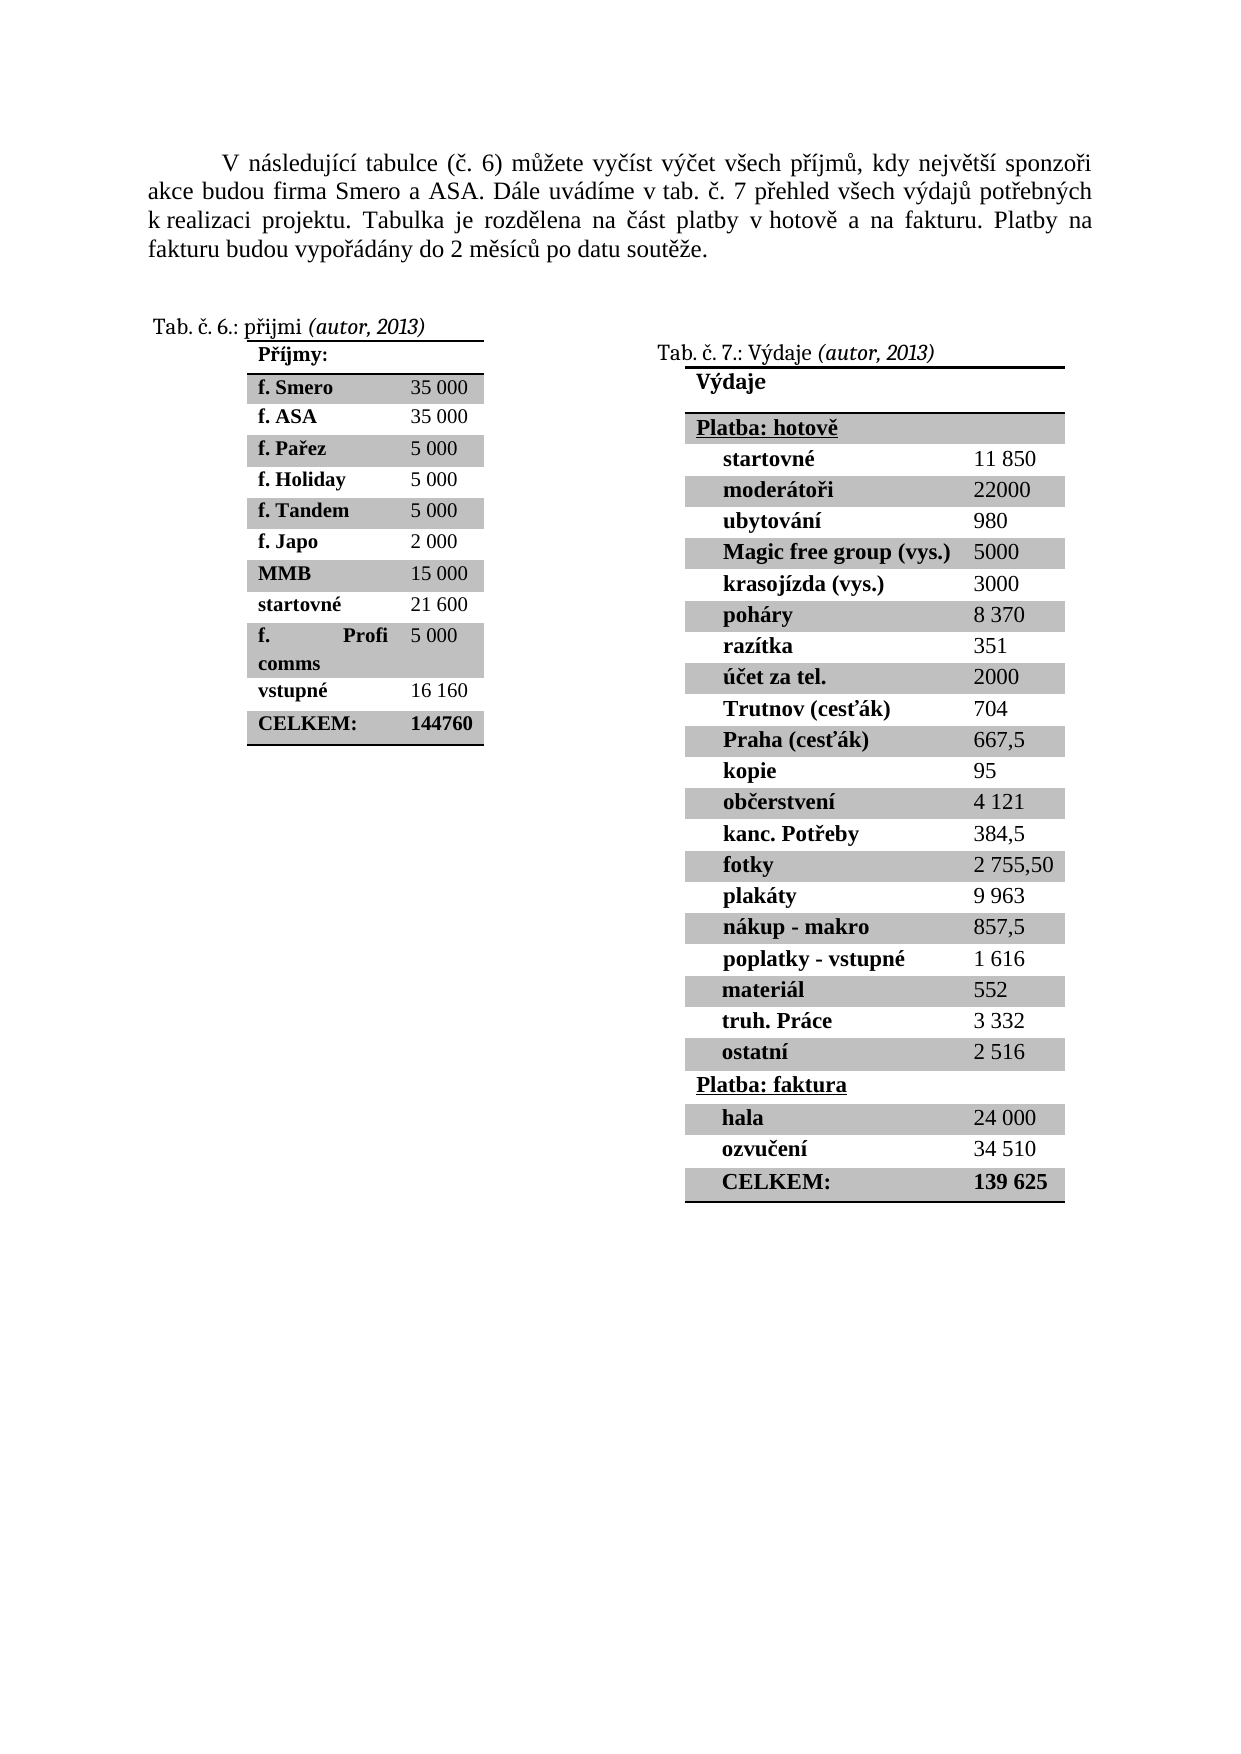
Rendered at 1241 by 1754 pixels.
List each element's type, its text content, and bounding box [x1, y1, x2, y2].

table_cell krasojízda (vys.) [685, 570, 962, 601]
table_cell kopie [685, 757, 962, 788]
table_cell startovné [247, 592, 399, 623]
table_cell 3 332 [962, 1007, 1065, 1038]
table_cell hala [685, 1104, 962, 1135]
table_cell 384,5 [962, 820, 1065, 851]
table_cell 139 625 [962, 1168, 1065, 1201]
table_cell f. Tandem [247, 498, 399, 529]
table_header Příjmy: [247, 342, 365, 373]
table_cell [1013, 414, 1065, 444]
table_cell [962, 1071, 1065, 1104]
table_cell 5000 [962, 538, 1065, 569]
table_cell občerstvení [685, 788, 962, 819]
table_cell 2 516 [962, 1038, 1065, 1071]
table_cell 15 000 [399, 560, 484, 592]
table_cell 5 000 [399, 467, 484, 498]
table_cell ostatní [685, 1038, 962, 1071]
table_cell moderátoři [685, 476, 962, 507]
table_cell 16 160 [399, 679, 484, 711]
table_cell 667,5 [962, 726, 1065, 757]
table_cell plakáty [685, 882, 962, 913]
table_cell účet za tel. [685, 663, 962, 694]
table_cell MMB [247, 560, 399, 592]
table_cell 21 600 [399, 592, 484, 623]
table_cell truh. Práce [685, 1007, 962, 1038]
table_cell [962, 414, 1013, 444]
table_header [399, 342, 442, 373]
table_cell CELKEM: [247, 711, 399, 744]
text Tab. č. 6.: přijmi (autor, 2013) [148, 314, 1092, 340]
table_cell startovné [685, 445, 962, 476]
table_cell razítka [685, 632, 962, 663]
table_header [962, 369, 1013, 412]
table_cell vstupné [247, 679, 399, 711]
table_cell 351 [962, 632, 1065, 663]
table_cell 11 850 [962, 445, 1065, 476]
table_cell CELKEM: [685, 1168, 962, 1201]
table_cell f. ASA [247, 404, 399, 435]
table_cell 2 000 [399, 529, 484, 560]
table_cell 35 000 [399, 404, 484, 435]
table_cell kanc. Potřeby [685, 820, 962, 851]
table_cell poháry [685, 601, 962, 632]
table_cell 34 510 [962, 1135, 1065, 1168]
table_cell 22000 [962, 476, 1065, 507]
table_cell 5 000 [399, 623, 484, 678]
table_cell 2 755,50 [962, 851, 1065, 882]
table_cell 8 370 [962, 601, 1065, 632]
table_cell 144760 [399, 711, 484, 744]
table_cell 980 [962, 507, 1065, 538]
table_cell Magic free group (vys.) [685, 538, 962, 569]
table_cell Platba: hotově [685, 414, 962, 444]
table_cell 552 [962, 976, 1065, 1007]
table_cell 5 000 [399, 435, 484, 467]
table_header Výdaje [685, 369, 962, 412]
table_cell Praha (cesťák) [685, 726, 962, 757]
table_cell poplatky - vstupné [685, 945, 962, 976]
table_cell nákup - makro [685, 913, 962, 944]
table_cell ozvučení [685, 1135, 962, 1168]
table_cell 704 [962, 695, 1065, 726]
table_cell fotky [685, 851, 962, 882]
table_header [1013, 369, 1065, 412]
table_cell f. Profi comms [247, 623, 399, 678]
table_cell Platba: faktura [685, 1071, 962, 1104]
table_cell materiál [685, 976, 962, 1007]
table_cell 95 [962, 757, 1065, 788]
table_cell f. Holiday [247, 467, 399, 498]
text Tab. č. 7.: Výdaje (autor, 2013) [657, 340, 1092, 366]
table_header [442, 342, 484, 373]
table_cell 3000 [962, 570, 1065, 601]
table_cell f. Smero [247, 375, 399, 404]
table_cell f. Pařez [247, 435, 399, 467]
table_cell 9 963 [962, 882, 1065, 913]
table_cell ubytování [685, 507, 962, 538]
subtitle V následující tabulce (č. 6) můžete vyčíst výčet všech příjmů, kdy největší sponzoři akce budou firma Smero a ASA. Dále uvádíme v tab. č. 7 přehled všech výdajů potřebných k realizaci projektu. Tabulka je rozdělena na část platby v hotově a na fakturu. Platby na fakturu budou vypořádány do 2 měsíců po datu soutěže. [148, 148, 1092, 263]
table_cell 4 121 [962, 788, 1065, 819]
table_cell 35 000 [399, 375, 484, 404]
table_cell f. Japo [247, 529, 399, 560]
table_header [365, 342, 399, 373]
table_cell Trutnov (cesťák) [685, 695, 962, 726]
table_cell 5 000 [399, 498, 484, 529]
table_cell 24 000 [962, 1104, 1065, 1135]
table_cell 857,5 [962, 913, 1065, 944]
table_cell 2000 [962, 663, 1065, 694]
table_cell 1 616 [962, 945, 1065, 976]
